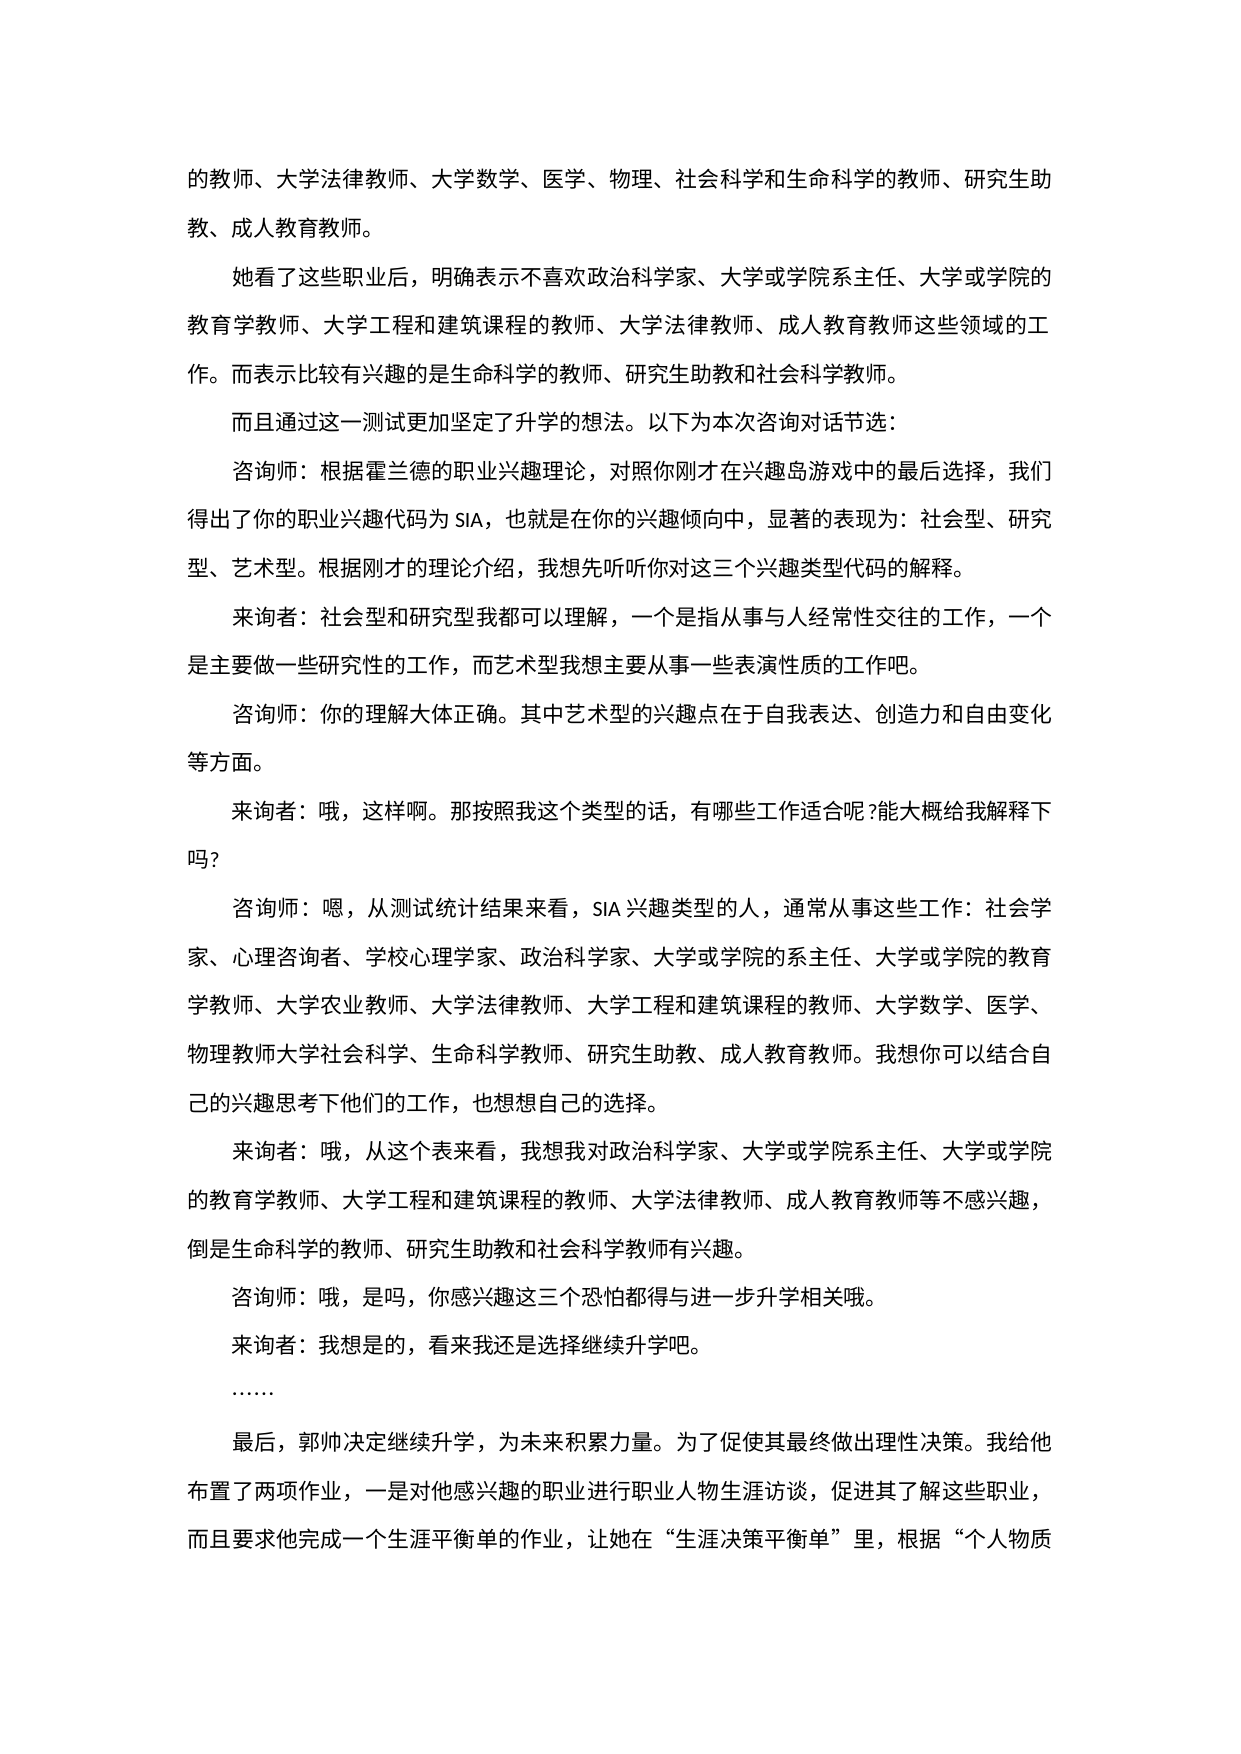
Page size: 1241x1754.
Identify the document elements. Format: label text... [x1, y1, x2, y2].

text 咨询师：哦，是吗，你感兴趣这三个恐怕都得与进一步升学相关哦。 [187, 1279, 1053, 1312]
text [187, 162, 1053, 243]
text 咨询师：嗯，从测试统计结果来看，SIA兴趣类型的人，通常从事这些工作：社会学家、心理咨询者、学校心理学家、政治科学家、大学或学院的系主任、大学或学院的教育学教师、大学农业教师、大学法律教师、大学工程和建筑课程的教师、大学数学、医学、物理教师大学社会科学、生命科学教师、研究生助教、成人教育教师。我想你可以结合自己的兴趣思考下他们的工作，也想想自己的选择。 [187, 890, 1053, 1118]
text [187, 1424, 1053, 1554]
text 来询者：哦，从这个表来看，我想我对政治科学家、大学或学院系主任、大学或学院的教育学教师、大学工程和建筑课程的教师、大学法律教师、成人教育教师等不感兴趣，倒是生命科学的教师、研究生助教和社会科学教师有兴趣。 [187, 1134, 1053, 1264]
text 来询者：哦，这样啊。那按照我这个类型的话，有哪些工作适合呢?能大概给我解释下吗? [187, 793, 1053, 874]
text …… [187, 1376, 1053, 1409]
text 她看了这些职业后，明确表示不喜欢政治科学家、大学或学院系主任、大学或学院的教育学教师、大学工程和建筑课程的教师、大学法律教师、成人教育教师这些领域的工作。而表示比较有兴趣的是生命科学的教师、研究生助教和社会科学教师。 [187, 259, 1053, 389]
text 咨询师：根据霍兰德的职业兴趣理论，对照你刚才在兴趣岛游戏中的最后选择，我们得出了你的职业兴趣代码为SIA，也就是在你的兴趣倾向中，显著的表现为：社会型、研究型、艺术型。根据刚才的理论介绍，我想先听听你对这三个兴趣类型代码的解释。 [187, 453, 1053, 583]
text 来询者：我想是的，看来我还是选择继续升学吧。 [187, 1328, 1053, 1360]
text 来询者：社会型和研究型我都可以理解，一个是指从事与人经常性交往的工作，一个是主要做一些研究性的工作，而艺术型我想主要从事一些表演性质的工作吧。 [187, 599, 1053, 680]
text 而且通过这一测试更加坚定了升学的想法。以下为本次咨询对话节选： [187, 405, 1053, 437]
text 咨询师：你的理解大体正确。其中艺术型的兴趣点在于自我表达、创造力和自由变化等方面。 [187, 696, 1053, 777]
